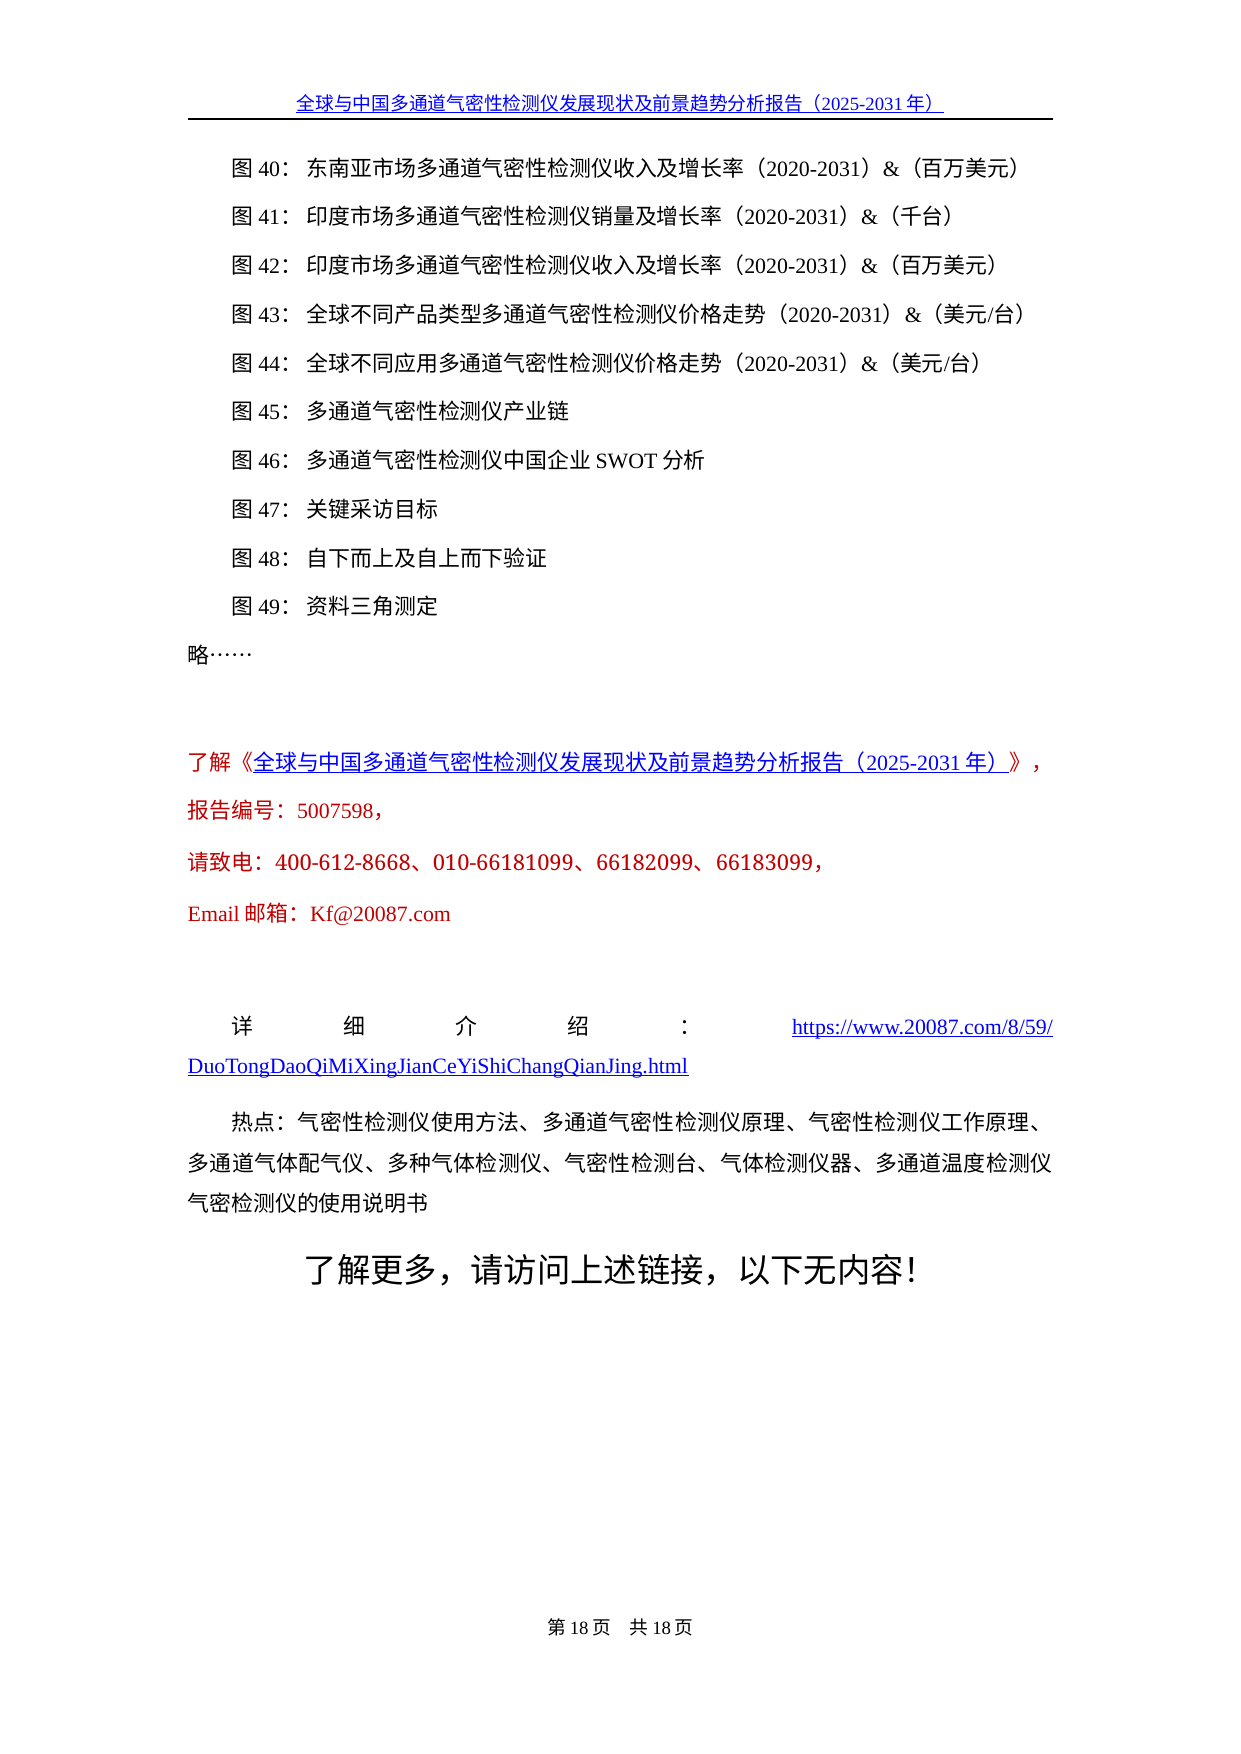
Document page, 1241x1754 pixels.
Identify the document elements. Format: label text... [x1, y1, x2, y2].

text 了解《全球与中国多通道气密性检测仪发展现状及前景趋势分析报告（2025-2031年）》，报告编号：5007598， [187, 744, 1053, 825]
text Email邮箱：Kf@20087.com [187, 896, 1053, 928]
title 了解更多，请访问上述链接，以下无内容！ [187, 1236, 1053, 1301]
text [187, 150, 1053, 670]
text 热点：气密性检测仪使用方法、多通道气密性检测仪原理、气密性检测仪工作原理、多通道气体配气仪、多种气体检测仪、气密性检测台、气体检测仪器、多通道温度检测仪、气密检测仪的使用说明书 [187, 1104, 1053, 1218]
text 请致电：400-612-8668、010-66181099、66182099、66183099， [187, 844, 1053, 877]
text 详细介绍：https://www.20087.com/8/59/DuoTongDaoQiMiXingJianCeYiShiChangQianJing.html [187, 1009, 1053, 1082]
